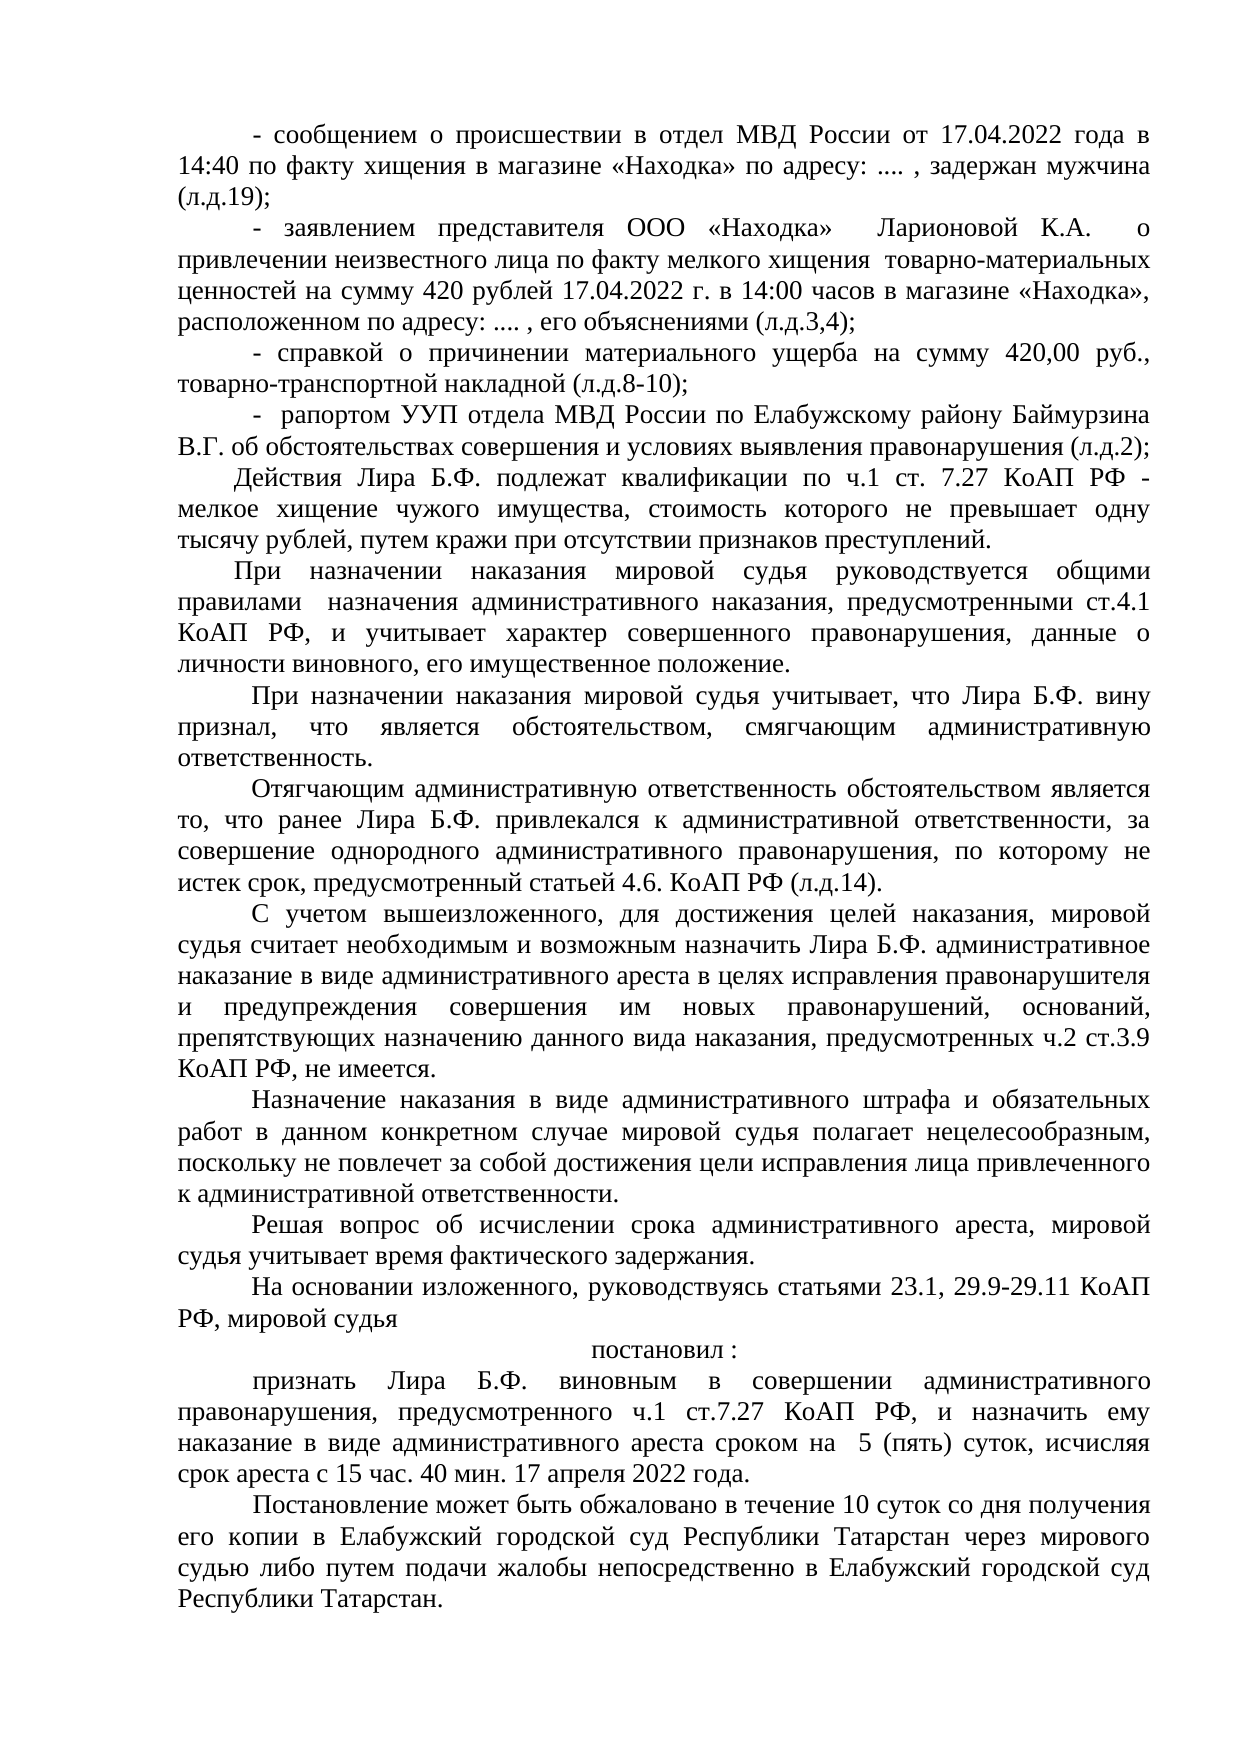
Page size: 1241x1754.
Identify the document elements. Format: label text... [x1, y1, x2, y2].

text При назначении наказания мировой судья руководствуется общими правилами назначения административного наказания, предусмотренными ст.4.1 КоАП РФ, и учитывает характер совершенного правонарушения, данные о личности виновного, его имущественное положение. [177, 554, 1152, 679]
text На основании изложенного, руководствуясь статьями 23.1, 29.9-29.11 КоАП РФ, мировой судья [177, 1271, 1152, 1333]
text постановил : [177, 1333, 1152, 1364]
text - рапортом УУП отдела МВД России по Елабужскому району Баймурзина В.Г. об обстоятельствах совершения и условиях выявления правонарушения (л.д.2); [177, 398, 1152, 461]
text - справкой о причинении материального ущерба на сумму 420,00 руб., товарно-транспортной накладной (л.д.8-10); [177, 336, 1152, 398]
text - сообщением о происшествии в отдел МВД России от 17.04.2022 года в 14:40 по факту хищения в магазине «Находка» по адресу: .... , задержан мужчина (л.д.19); [177, 118, 1152, 212]
text Постановление может быть обжаловано в течение 10 суток со дня получения его копии в Елабужский городской суд Республики Татарстан через мирового судью либо путем подачи жалобы непосредственно в Елабужский городской суд Республики Татарстан. [177, 1488, 1152, 1613]
text признать Лира Б.Ф. виновным в совершении административного правонарушения, предусмотренного ч.1 ст.7.27 КоАП РФ, и назначить ему наказание в виде административного ареста сроком на 5 (пять) суток, исчисляя срок ареста с 15 час. 40 мин. 17 апреля 2022 года. [177, 1364, 1152, 1488]
text - заявлением представителя ООО «Находка» Ларионовой К.А. о привлечении неизвестного лица по факту мелкого хищения товарно-материальных ценностей на сумму 420 рублей 17.04.2022 г. в 14:00 часов в магазине «Находка», расположенном по адресу: .... , его объяснениями (л.д.3,4); [177, 212, 1152, 336]
text Действия Лира Б.Ф. подлежат квалификации по ч.1 ст. 7.27 КоАП РФ - мелкое хищение чужого имущества, стоимость которого не превышает одну тысячу рублей, путем кражи при отсутствии признаков преступлений. [177, 461, 1152, 554]
text При назначении наказания мировой судья учитывает, что Лира Б.Ф. вину признал, что является обстоятельством, смягчающим административную ответственность. [177, 679, 1152, 772]
text Назначение наказания в виде административного штрафа и обязательных работ в данном конкретном случае мировой судья полагает нецелесообразным, поскольку не повлечет за собой достижения цели исправления лица привлеченного к административной ответственности. [177, 1084, 1152, 1208]
text Решая вопрос об исчислении срока административного ареста, мировой судья учитывает время фактического задержания. [177, 1208, 1152, 1271]
text Отягчающим административную ответственность обстоятельством является то, что ранее Лира Б.Ф. привлекался к административной ответственности, за совершение однородного административного правонарушения, по которому не истек срок, предусмотренный статьей 4.6. КоАП РФ (л.д.14). [177, 772, 1152, 897]
text С учетом вышеизложенного, для достижения целей наказания, мировой судья считает необходимым и возможным назначить Лира Б.Ф. административное наказание в виде административного ареста в целях исправления правонарушителя и предупреждения совершения им новых правонарушений, оснований, препятствующих назначению данного вида наказания, предусмотренных ч.2 ст.3.9 КоАП РФ, не имеется. [177, 897, 1152, 1084]
